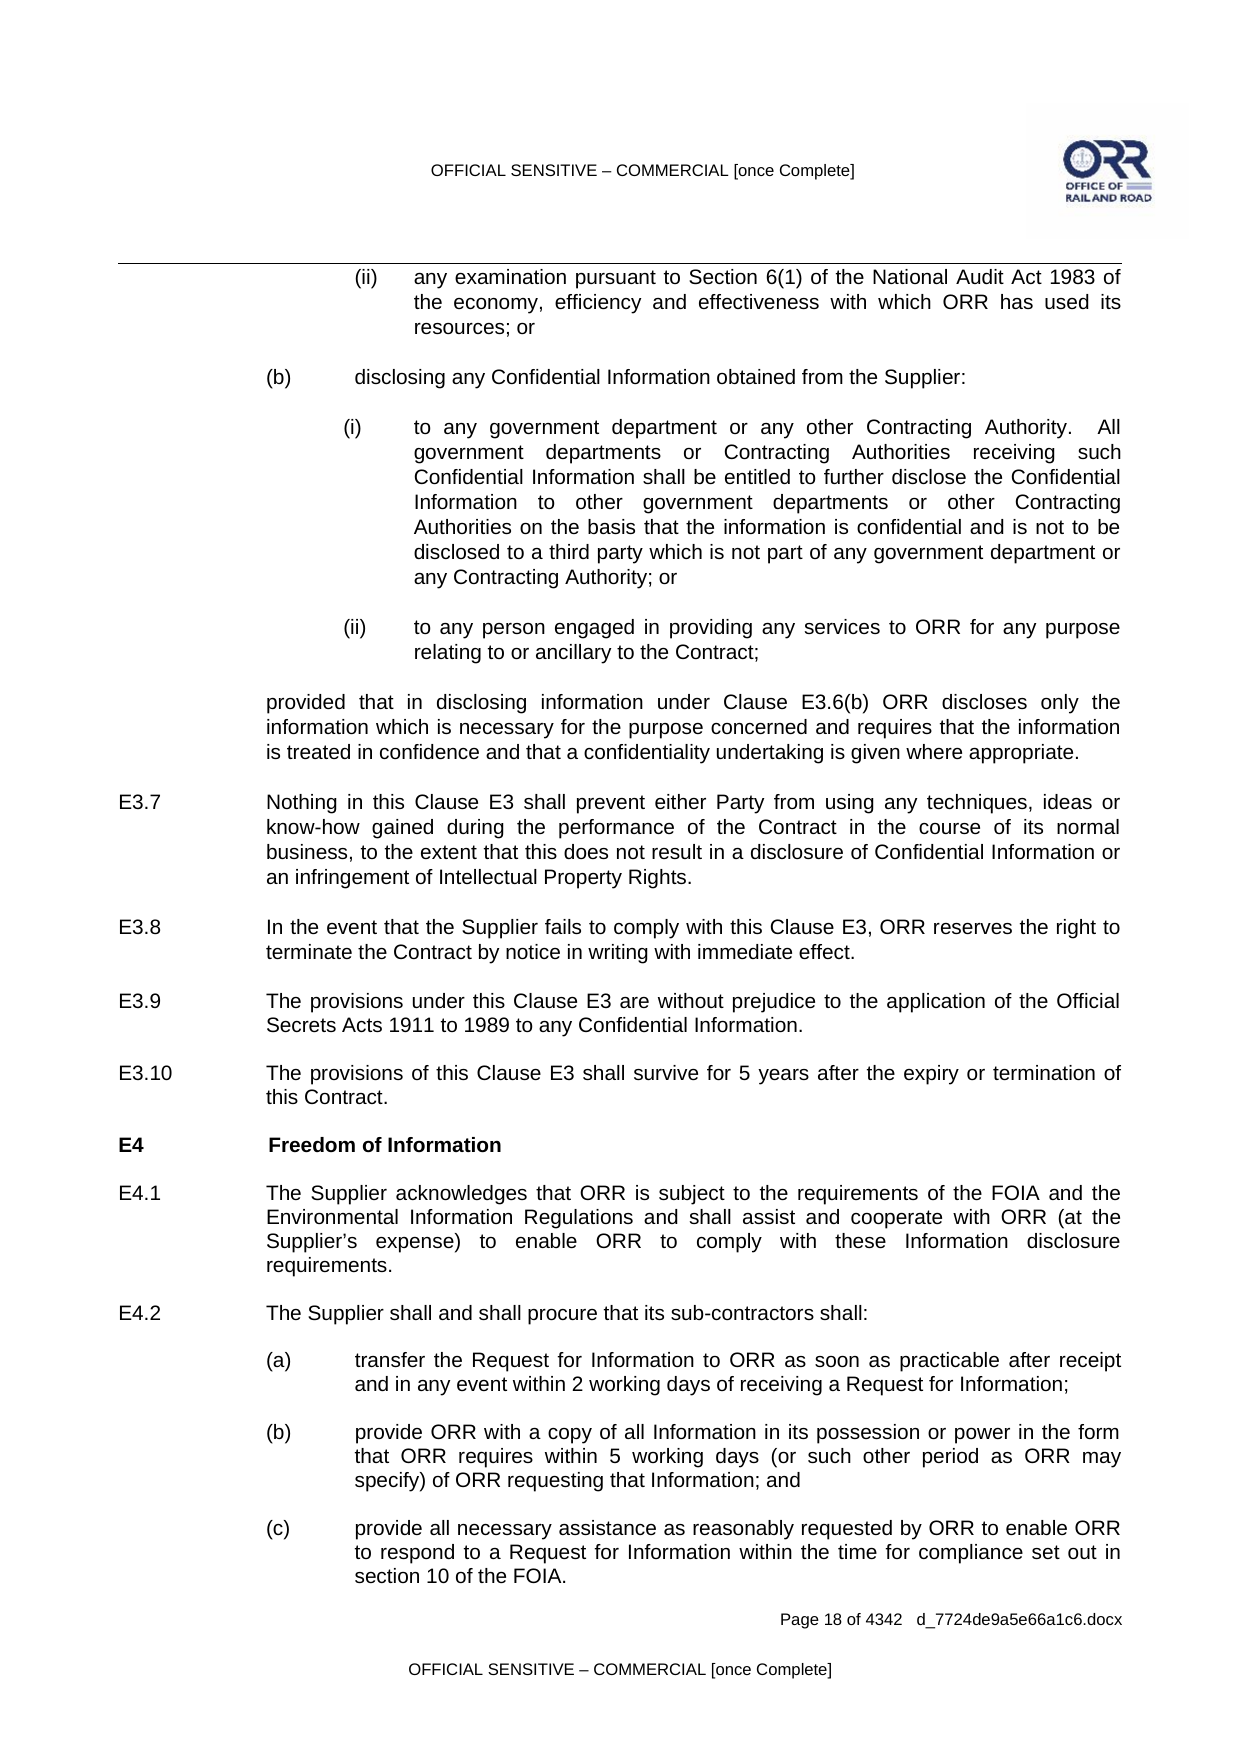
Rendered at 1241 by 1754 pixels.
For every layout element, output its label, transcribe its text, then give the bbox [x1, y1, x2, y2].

text (ii) any examination pursuant to Section 6(1) of the National Audit Act 1983 of the economy, efficiency and effectiveness with which ORR has used its resources; or [354, 264, 1122, 339]
text E3.10 The provisions of this Clause E3 shall survive for 5 years after the expiry or termination of this Contract. [118, 1061, 1122, 1109]
text E4.2 The Supplier shall and shall procure that its sub-contractors shall: [118, 1300, 1122, 1324]
text E3.7 Nothing in this Clause E3 shall prevent either Party from using any techniques, ideas or know-how gained during the performance of the Contract in the course of its normal business, to the extent that this does not result in a disclosure of Confidential Information or an infringement of Intellectual Property Rights. [118, 789, 1122, 889]
text (ii) to any person engaged in providing any services to ORR for any purpose relating to or ancillary to the Contract; [343, 614, 1122, 664]
picture [1026, 103, 1189, 239]
text (i) to any government department or any other Contracting Authority. All government departments or Contracting Authorities receiving such Confidential Information shall be entitled to further disclose the Confidential Information to other government departments or other Contracting Authorities on the basis that the information is confidential and is not to be disclosed to a third party which is not part of any government department or any Contracting Authority; or [343, 414, 1122, 589]
text E3.8 In the event that the Supplier fails to comply with this Clause E3, ORR reserves the right to terminate the Contract by notice in writing with immediate effect. [118, 914, 1122, 964]
text E4.1 The Supplier acknowledges that ORR is subject to the requirements of the FOIA and the Environmental Information Regulations and shall assist and cooperate with ORR (at the Supplier’s expense) to enable ORR to comply with these Information disclosure requirements. [118, 1181, 1122, 1276]
text (b) disclosing any Confidential Information obtained from the Supplier: [266, 364, 1122, 389]
text provided that in disclosing information under Clause E3.6(b) ORR discloses only the information which is necessary for the purpose concerned and requires that the information is treated in confidence and that a confidentiality undertaking is given where appropriate. [266, 689, 1122, 764]
text (a) transfer the Request for Information to ORR as soon as practicable after receipt and in any event within 2 working days of receiving a Request for Information; [266, 1348, 1122, 1396]
text E4 Freedom of Information [118, 1133, 1122, 1157]
text E3.9 The provisions under this Clause E3 are without prejudice to the application of the Official Secrets Acts 1911 to 1989 to any Confidential Information. [118, 989, 1122, 1037]
text (b) provide ORR with a copy of all Information in its possession or power in the form that ORR requires within 5 working days (or such other period as ORR may specify) of ORR requesting that Information; and [266, 1420, 1122, 1492]
text (c) provide all necessary assistance as reasonably requested by ORR to enable ORR to respond to a Request for Information within the time for compliance set out in section 10 of the FOIA. [266, 1516, 1122, 1588]
